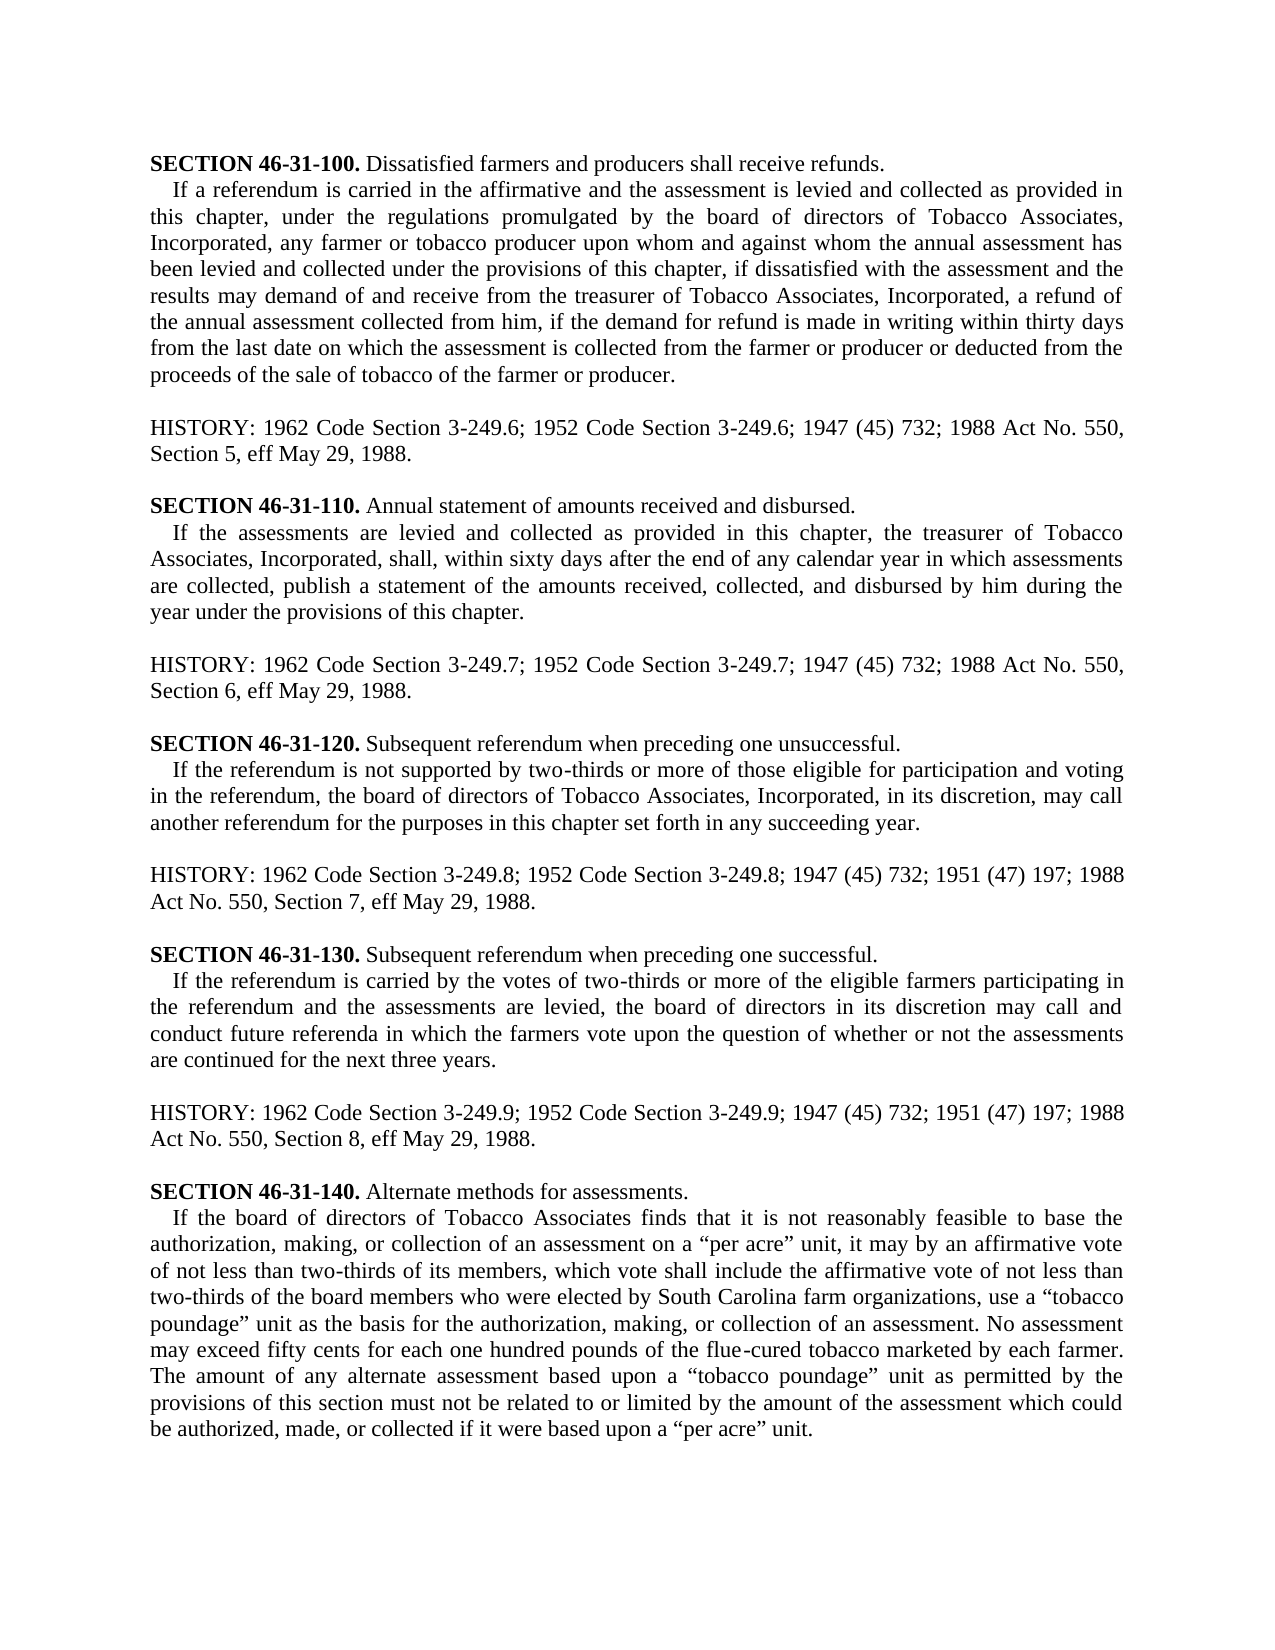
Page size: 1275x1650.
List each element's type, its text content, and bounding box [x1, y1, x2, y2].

text SECTION 46-31-100. Dissatisfied farmers and producers shall receive refunds. [150, 150, 1125, 176]
text If the board of directors of Tobacco Associates finds that it is not reasonably feasible to base the authorization, making, or collection of an assessment on a “per acre” unit, it may by an affirmative vote of not less than two-thirds of its members, which vote shall include the affirmative vote of not less than two-thirds of the board members who were elected by South Carolina farm organizations, use a “tobacco poundage” unit as the basis for the authorization, making, or collection of an assessment. No assessment may exceed fifty cents for each one hundred pounds of the flue-cured tobacco marketed by each farmer. The amount of any alternate assessment based upon a “tobacco poundage” unit as permitted by the provisions of this section must not be related to or limited by the amount of the assessment which could be authorized, made, or collected if it were based upon a “per acre” unit. [150, 1204, 1125, 1441]
text If the referendum is not supported by two-thirds or more of those eligible for participation and voting in the referendum, the board of directors of Tobacco Associates, Incorporated, in its discretion, may call another referendum for the purposes in this chapter set forth in any succeeding year. [150, 756, 1125, 835]
text If the assessments are levied and collected as provided in this chapter, the treasurer of Tobacco Associates, Incorporated, shall, within sixty days after the end of any calendar year in which assessments are collected, publish a statement of the amounts received, collected, and disbursed by him during the year under the provisions of this chapter. [150, 519, 1125, 624]
text HISTORY: 1962 Code Section 3-249.7; 1952 Code Section 3-249.7; 1947 (45) 732; 1988 Act No. 550, Section 6, eff May 29, 1988. [150, 651, 1125, 703]
text If a referendum is carried in the affirmative and the assessment is levied and collected as provided in this chapter, under the regulations promulgated by the board of directors of Tobacco Associates, Incorporated, any farmer or tobacco producer upon whom and against whom the annual assessment has been levied and collected under the provisions of this chapter, if dissatisfied with the assessment and the results may demand of and receive from the treasurer of Tobacco Associates, Incorporated, a refund of the annual assessment collected from him, if the demand for refund is made in writing within thirty days from the last date on which the assessment is collected from the farmer or producer or deducted from the proceeds of the sale of tobacco of the farmer or producer. [150, 176, 1125, 387]
text If the referendum is carried by the votes of two-thirds or more of the eligible farmers participating in the referendum and the assessments are levied, the board of directors in its discretion may call and conduct future referenda in which the farmers vote upon the question of whether or not the assessments are continued for the next three years. [150, 967, 1125, 1072]
text SECTION 46-31-120. Subsequent referendum when preceding one unsuccessful. [150, 730, 1125, 756]
text HISTORY: 1962 Code Section 3-249.8; 1952 Code Section 3-249.8; 1947 (45) 732; 1951 (47) 197; 1988 Act No. 550, Section 7, eff May 29, 1988. [150, 862, 1125, 914]
text HISTORY: 1962 Code Section 3-249.6; 1952 Code Section 3-249.6; 1947 (45) 732; 1988 Act No. 550, Section 5, eff May 29, 1988. [150, 413, 1125, 466]
text HISTORY: 1962 Code Section 3-249.9; 1952 Code Section 3-249.9; 1947 (45) 732; 1951 (47) 197; 1988 Act No. 550, Section 8, eff May 29, 1988. [150, 1099, 1125, 1151]
text SECTION 46-31-140. Alternate methods for assessments. [150, 1178, 1125, 1204]
text SECTION 46-31-130. Subsequent referendum when preceding one successful. [150, 941, 1125, 967]
text SECTION 46-31-110. Annual statement of amounts received and disbursed. [150, 493, 1125, 519]
